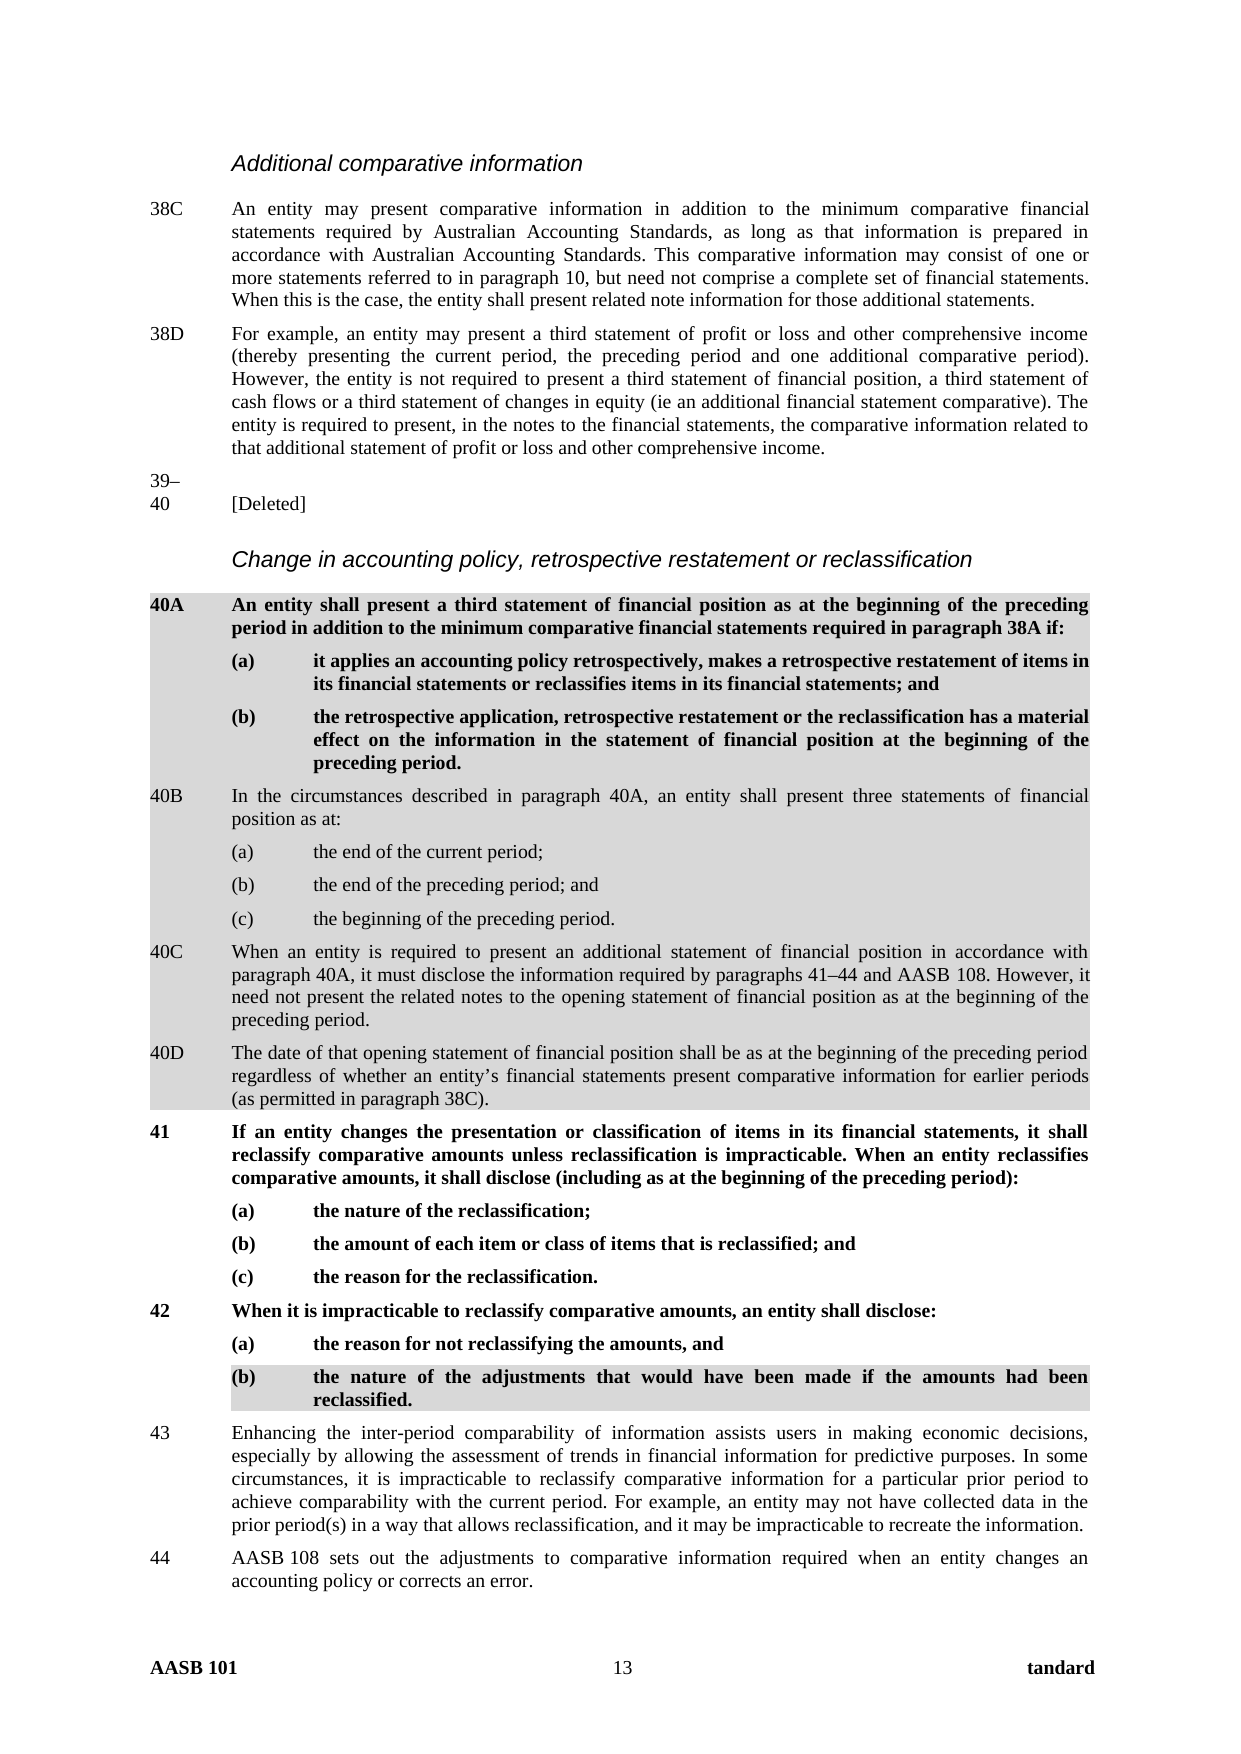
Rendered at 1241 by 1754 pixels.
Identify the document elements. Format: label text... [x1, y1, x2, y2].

text 40D The date of that opening statement of financial position shall be as at the beginning of the preceding period regardless of whether an entity’s financial statements present comparative information for earlier periods (as permitted in paragraph 38C). [150, 1041, 1090, 1110]
text 42 When it is impracticable to reclassify comparative amounts, an entity shall disclose: [150, 1299, 1090, 1322]
text 39– [150, 469, 1090, 492]
text 43 Enhancing the inter-period comparability of information assists users in making economic decisions, especially by allowing the assessment of trends in financial information for predictive purposes. In some circumstances, it is impracticable to reclassify comparative information for a particular prior period to achieve comparability with the current period. For example, an entity may not have collected data in the prior period(s) in a way that allows reclassification, and it may be impracticable to recreate the information. [150, 1421, 1090, 1535]
title Change in accounting policy, retrospective restatement or reclassification [231, 546, 1090, 572]
text 38D For example, an entity may present a third statement of profit or loss and other comprehensive income (thereby presenting the current period, the preceding period and one additional comparative period). However, the entity is not required to present a third statement of financial position, a third statement of cash flows or a third statement of changes in equity (ie an additional financial statement comparative). The entity is required to present, in the notes to the financial statements, the comparative information related to that additional statement of profit or loss and other comprehensive income. [150, 322, 1090, 458]
text (c) the reason for the reclassification. [231, 1266, 1090, 1288]
text (b) the nature of the adjustments that would have been made if the amounts had been reclassified. [231, 1365, 1090, 1411]
text (a) it applies an accounting policy retrospectively, makes a retrospective restatement of items in its financial statements or reclassifies items in its financial statements; and [150, 649, 1090, 695]
text 40B In the circumstances described in paragraph 40A, an entity shall present three statements of financial position as at: [150, 784, 1090, 829]
text 40 [Deleted] [150, 492, 1090, 514]
text 40C When an entity is required to present an additional statement of financial position in accordance with paragraph 40A, it must disclose the information required by paragraphs 41–44 and AASB 108. However, it need not present the related notes to the opening statement of financial position as at the beginning of the preceding period. [150, 940, 1090, 1031]
text (a) the nature of the reclassification; [231, 1199, 1090, 1222]
text (a) the reason for not reclassifying the amounts, and [231, 1332, 1090, 1355]
text (b) the amount of each item or class of items that is reclassified; and [231, 1232, 1090, 1255]
text (c) the beginning of the preceding period. [150, 906, 1090, 929]
text 41 If an entity changes the presentation or classification of items in its financial statements, it shall reclassify comparative amounts unless reclassification is impracticable. When an entity reclassifies comparative amounts, it shall disclose (including as at the beginning of the preceding period): [150, 1120, 1090, 1189]
title Additional comparative information [231, 150, 1090, 176]
text 40A An entity shall present a third statement of financial position as at the beginning of the preceding period in addition to the minimum comparative financial statements required in paragraph 38A if: [150, 593, 1090, 639]
text (b) the end of the preceding period; and [150, 873, 1090, 896]
text 44 AASB 108 sets out the adjustments to comparative information required when an entity changes an accounting policy or corrects an error. [150, 1546, 1090, 1591]
text 38C An entity may present comparative information in addition to the minimum comparative financial statements required by Australian Accounting Standards, as long as that information is prepared in accordance with Australian Accounting Standards. This comparative information may consist of one or more statements referred to in paragraph 10, but need not comprise a complete set of financial statements. When this is the case, the entity shall present related note information for those additional statements. [150, 197, 1090, 311]
text (b) the retrospective application, retrospective restatement or the reclassification has a material effect on the information in the statement of financial position at the beginning of the preceding period. [150, 705, 1090, 773]
text (a) the end of the current period; [150, 840, 1090, 863]
